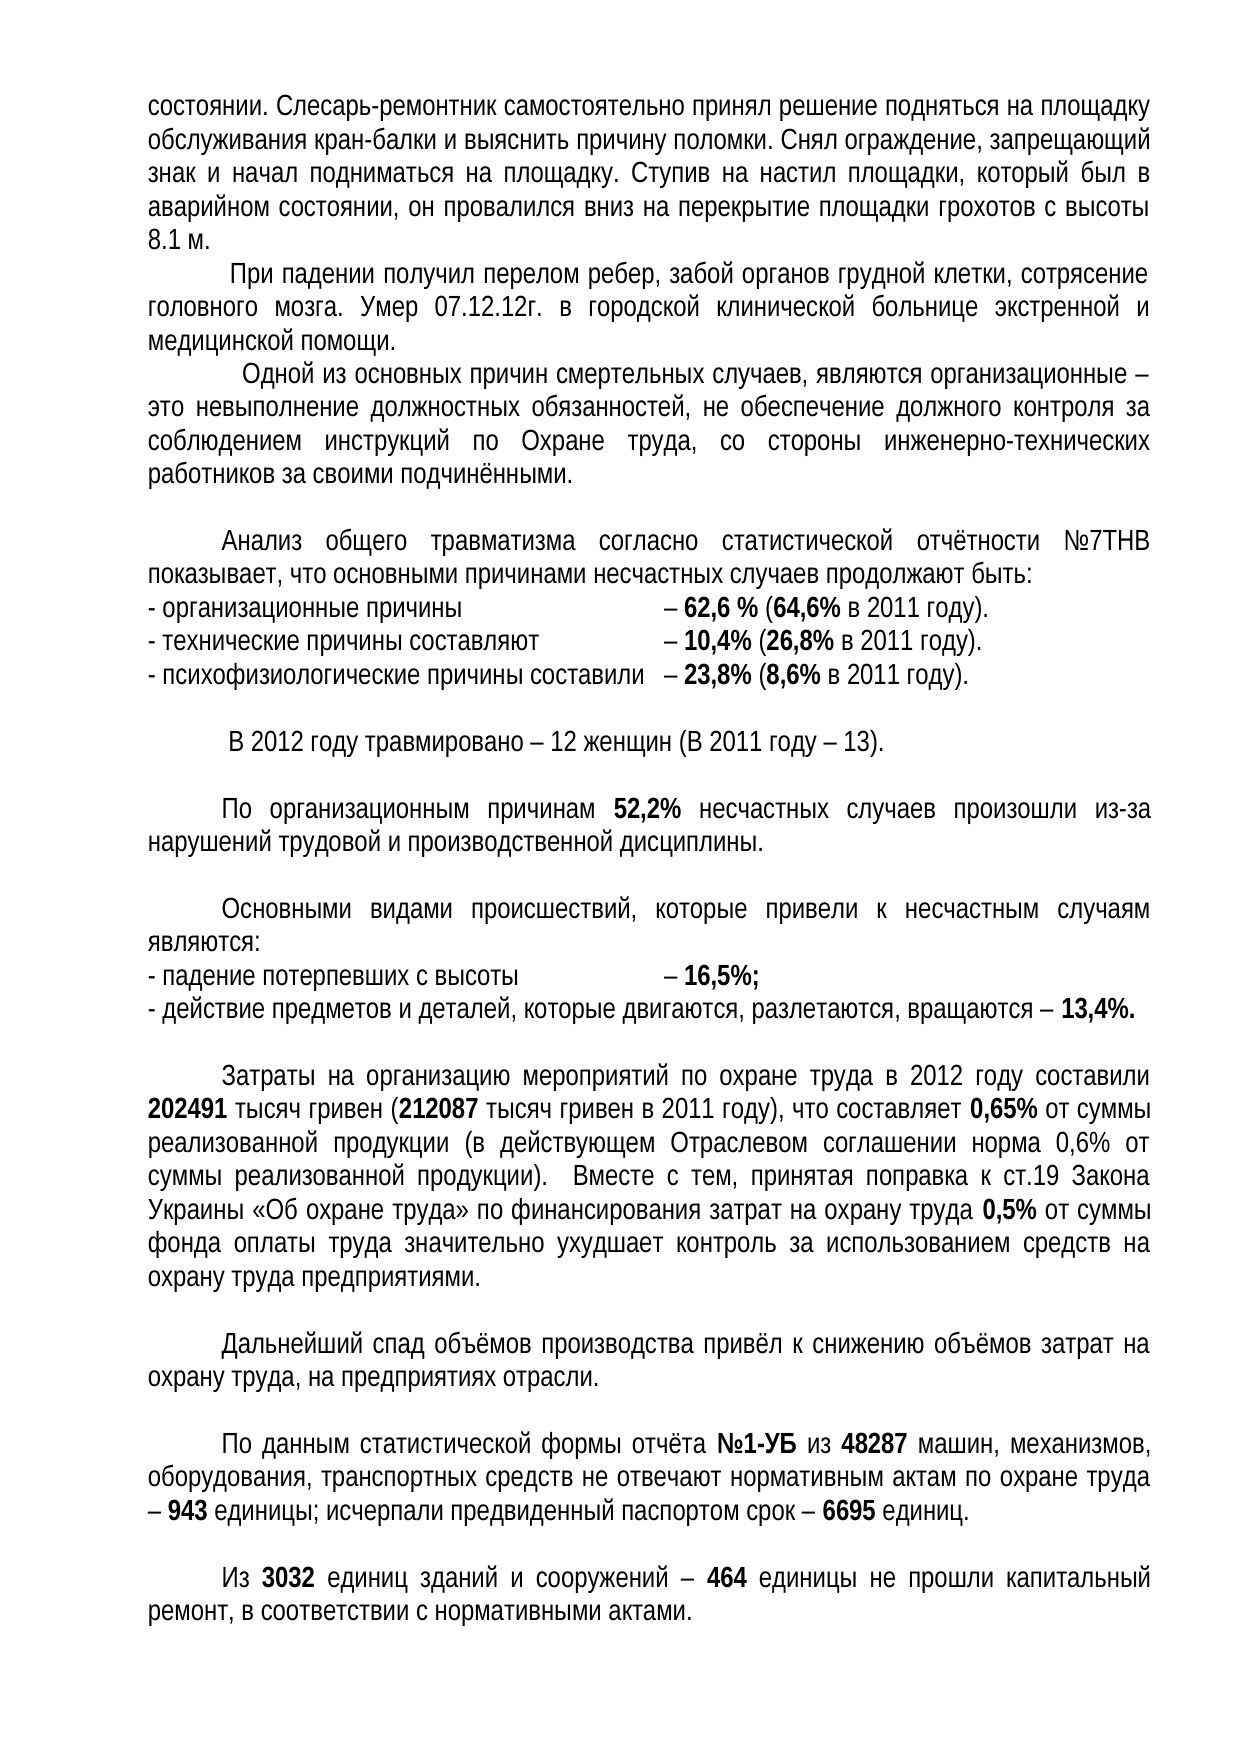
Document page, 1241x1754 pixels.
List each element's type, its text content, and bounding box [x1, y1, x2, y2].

text По организационным причинам 52,2% несчастных случаев произошли из-за нарушений трудовой и производственной дисциплины. [148, 791, 1152, 858]
text Основными видами происшествий, которые привели к несчастным случаям являются: [148, 891, 1152, 958]
text - падение потерпевших с высоты – 16,5%; [148, 958, 1152, 991]
text Дальнейший спад объёмов производства привёл к снижению объёмов затрат на охрану труда, на предприятиях отрасли. [148, 1326, 1152, 1393]
text Анализ общего травматизма согласно статистической отчётности №7ТНВ показывает, что основными причинами несчастных случаев продолжают быть: [148, 523, 1152, 590]
text В 2012 году травмировано – 12 женщин (В 2011 году – 13). [148, 724, 1152, 757]
text Одной из основных причин смертельных случаев, являются организационные – это невыполнение должностных обязанностей, не обеспечение должного контроля за соблюдением инструкций по Охране труда, со стороны инженерно-технических работников за своими подчинёнными. [148, 356, 1152, 490]
text При падении получил перелом ребер, забой органов грудной клетки, сотрясение головного мозга. Умер 07.12.12г. в городской клинической больнице экстренной и медицинской помощи. [148, 256, 1152, 356]
text - технические причины составляют – 10,4% (26,8% в 2011 году). [148, 623, 1152, 657]
text По данным статистической формы отчёта №1-УБ из 48287 машин, механизмов, оборудования, транспортных средств не отвечают нормативным актам по охране труда – 943 единицы; исчерпали предвиденный паспортом срок – 6695 единиц. [148, 1426, 1152, 1526]
text - организационные причины – 62,6 % (64,6% в 2011 году). [148, 590, 1152, 623]
text - психофизиологические причины составили – 23,8% (8,6% в 2011 году). [148, 657, 1152, 690]
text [148, 88, 1152, 256]
text Затраты на организацию мероприятий по охране труда в 2012 году составили 202491 тысяч гривен (212087 тысяч гривен в 2011 году), что составляет 0,65% от суммы реализованной продукции (в действующем Отраслевом соглашении норма 0,6% от суммы реализованной продукции). Вместе с тем, принятая поправка к ст.19 Закона Украины «Об охране труда» по финансирования затрат на охрану труда 0,5% от суммы фонда оплаты труда значительно ухудшает контроль за использованием средств на охрану труда предприятиями. [148, 1058, 1152, 1292]
text - действие предметов и деталей, которые двигаются, разлетаются, вращаются – 13,4%. [148, 991, 1152, 1025]
text Из 3032 единиц зданий и сооружений – 464 единицы не прошли капитальный ремонт, в соответствии с нормативными актами. [148, 1560, 1152, 1627]
